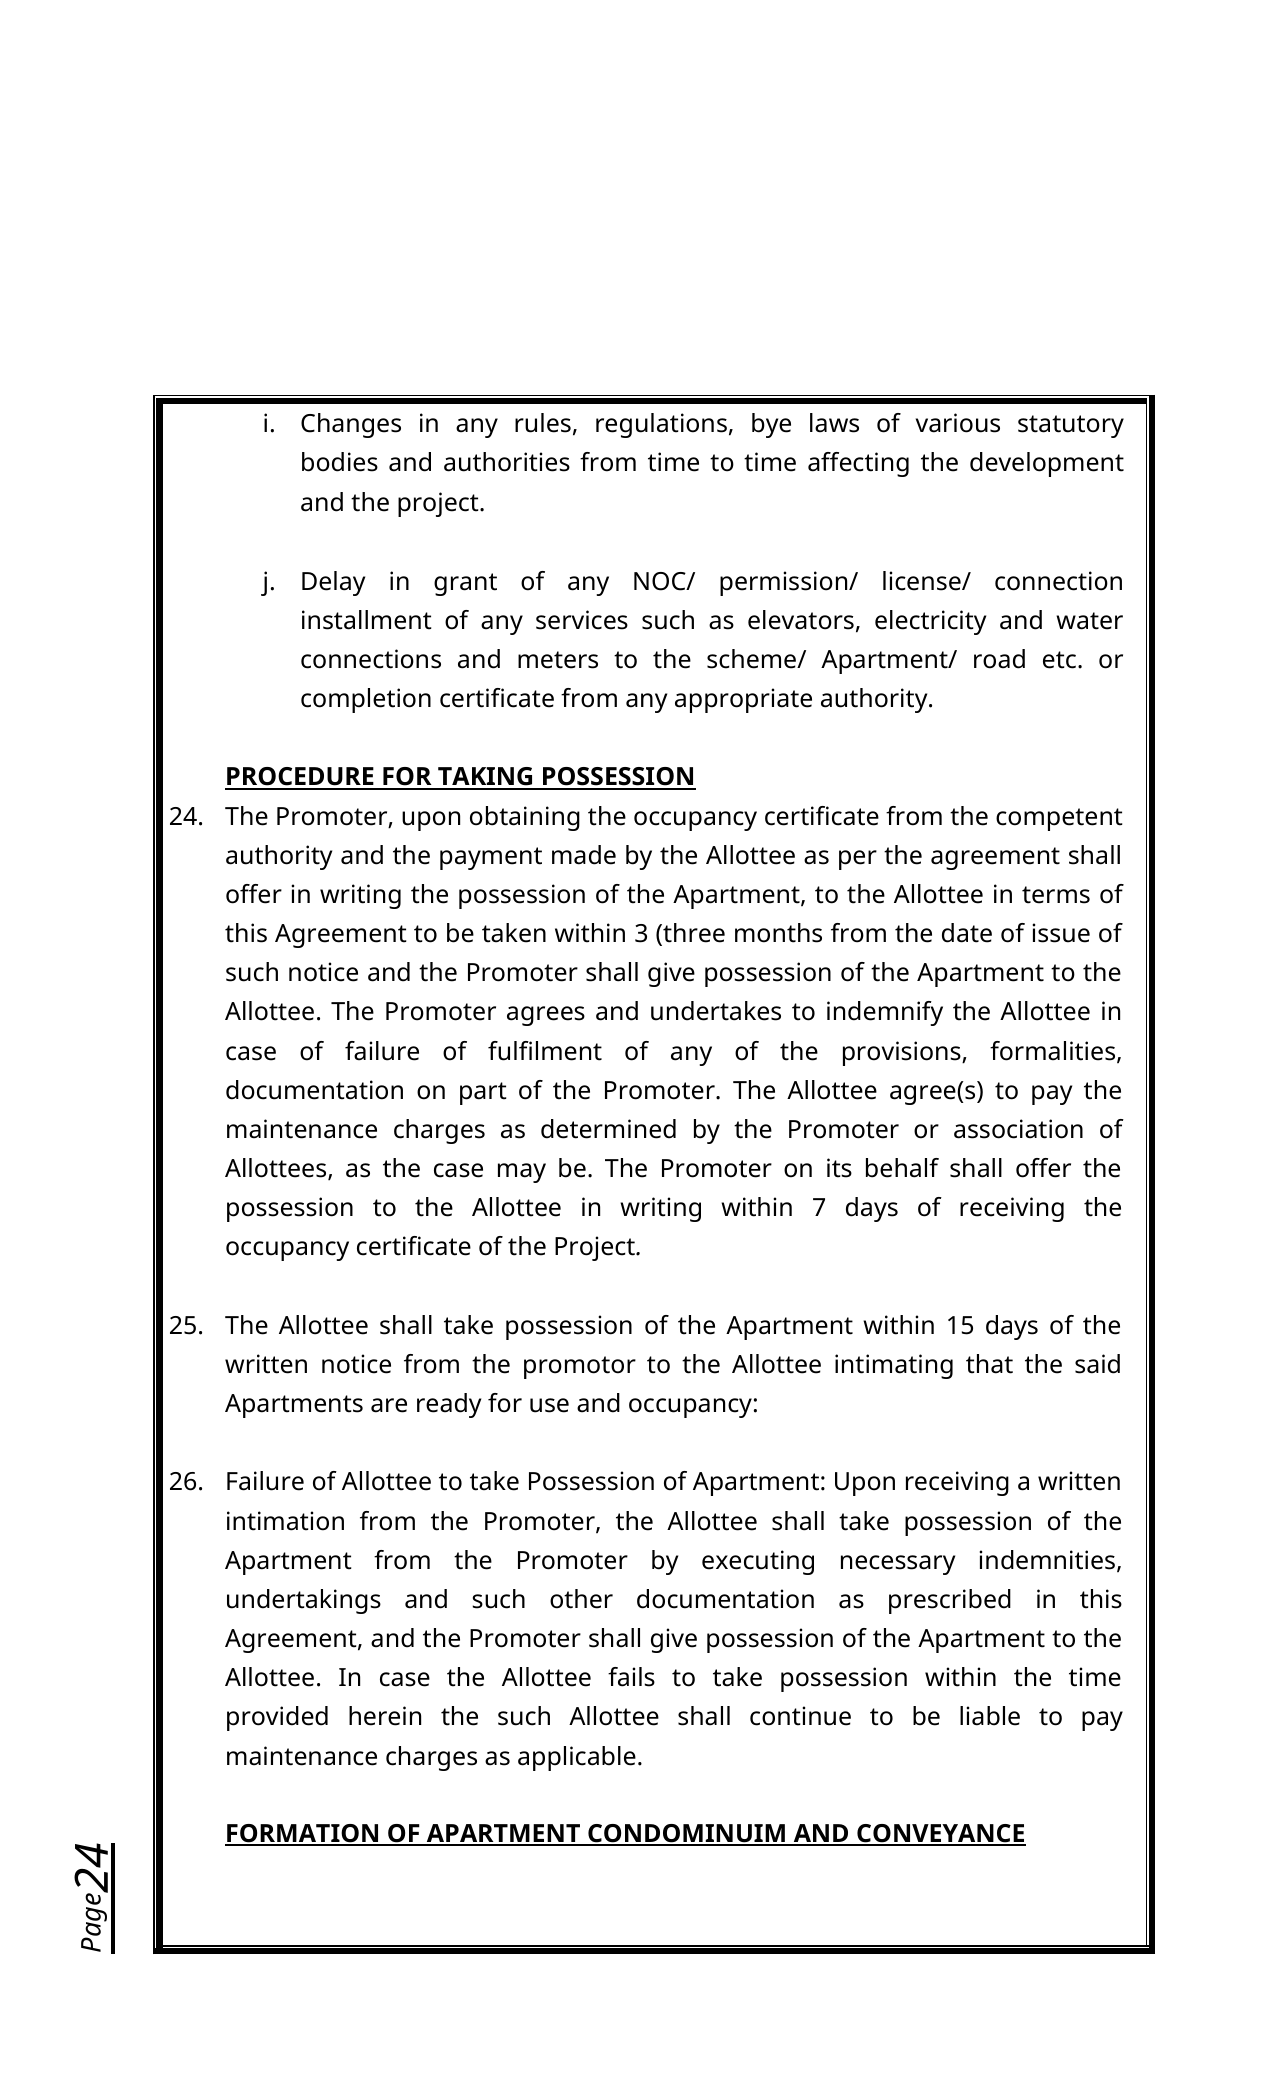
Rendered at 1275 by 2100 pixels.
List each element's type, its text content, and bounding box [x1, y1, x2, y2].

text PROCEDURE FOR TAKING POSSESSION [225, 759, 1125, 793]
list Delay in grant of any NOC/ permission/ license/ connection installment of any services such as elevators, electricity and water connections and meters to the scheme/ Apartment/ road etc. or completion certificate from any appropriate authority. [262, 563, 1125, 715]
text FORMATION OF APARTMENT CONDOMINUIM AND CONVEYANCE [225, 1815, 1125, 1849]
list The Promoter, upon obtaining the occupancy certificate from the competent authority and the payment made by the Allottee as per the agreement shall offer in writing the possession of the Apartment, to the Allottee in terms of this Agreement to be taken within 3 (three months from the date of issue of such notice and the Promoter shall give possession of the Apartment to the Allottee. The Promoter agrees and undertakes to indemnify the Allottee in case of failure of fulfilment of any of the provisions, formalities, documentation on part of the Promoter. The Allottee agree(s) to pay the maintenance charges as determined by the Promoter or association of Allottees, as the case may be. The Promoter on its behalf shall offer the possession to the Allottee in writing within 7 days of receiving the occupancy certificate of the Project. [169, 798, 1124, 1263]
list Changes in any rules, regulations, bye laws of various statutory bodies and authorities from time to time affecting the development and the project. [262, 406, 1125, 518]
list Failure of Allottee to take Possession of Apartment: Upon receiving a written intimation from the Promoter, the Allottee shall take possession of the Apartment from the Promoter by executing necessary indemnities, undertakings and such other documentation as prescribed in this Agreement, and the Promoter shall give possession of the Apartment to the Allottee. In case the Allottee fails to take possession within the time provided herein the such Allottee shall continue to be liable to pay maintenance charges as applicable. [169, 1464, 1124, 1772]
list The Allottee shall take possession of the Apartment within 15 days of the written notice from the promotor to the Allottee intimating that the said Apartments are ready for use and occupancy: [169, 1307, 1124, 1420]
